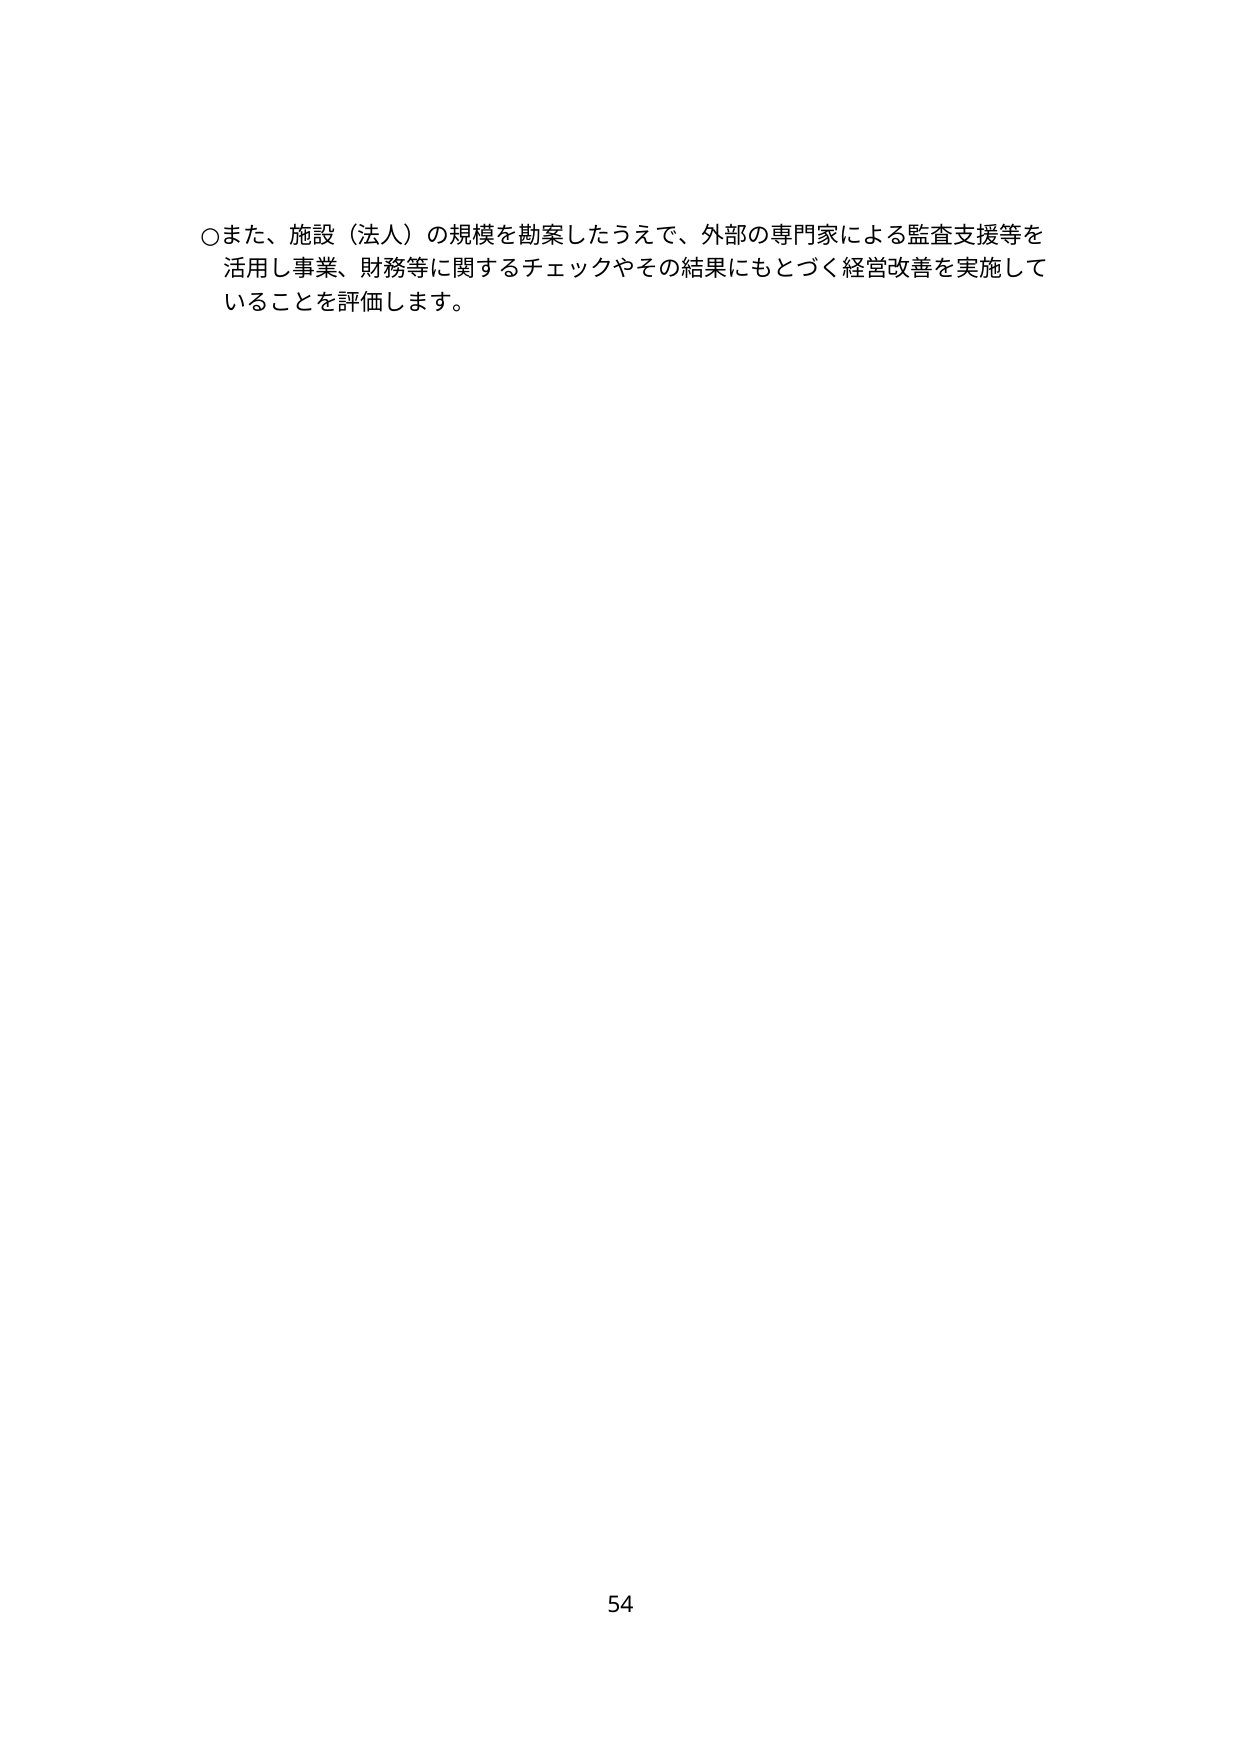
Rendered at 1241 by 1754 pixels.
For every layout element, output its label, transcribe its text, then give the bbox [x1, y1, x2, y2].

text ○また、施設（法人）の規模を勘案したうえで、外部の専門家による監査支援等を活用し事業、財務等に関するチェックやその結果にもとづく経営改善を実施していることを評価します。 [200, 217, 1063, 317]
